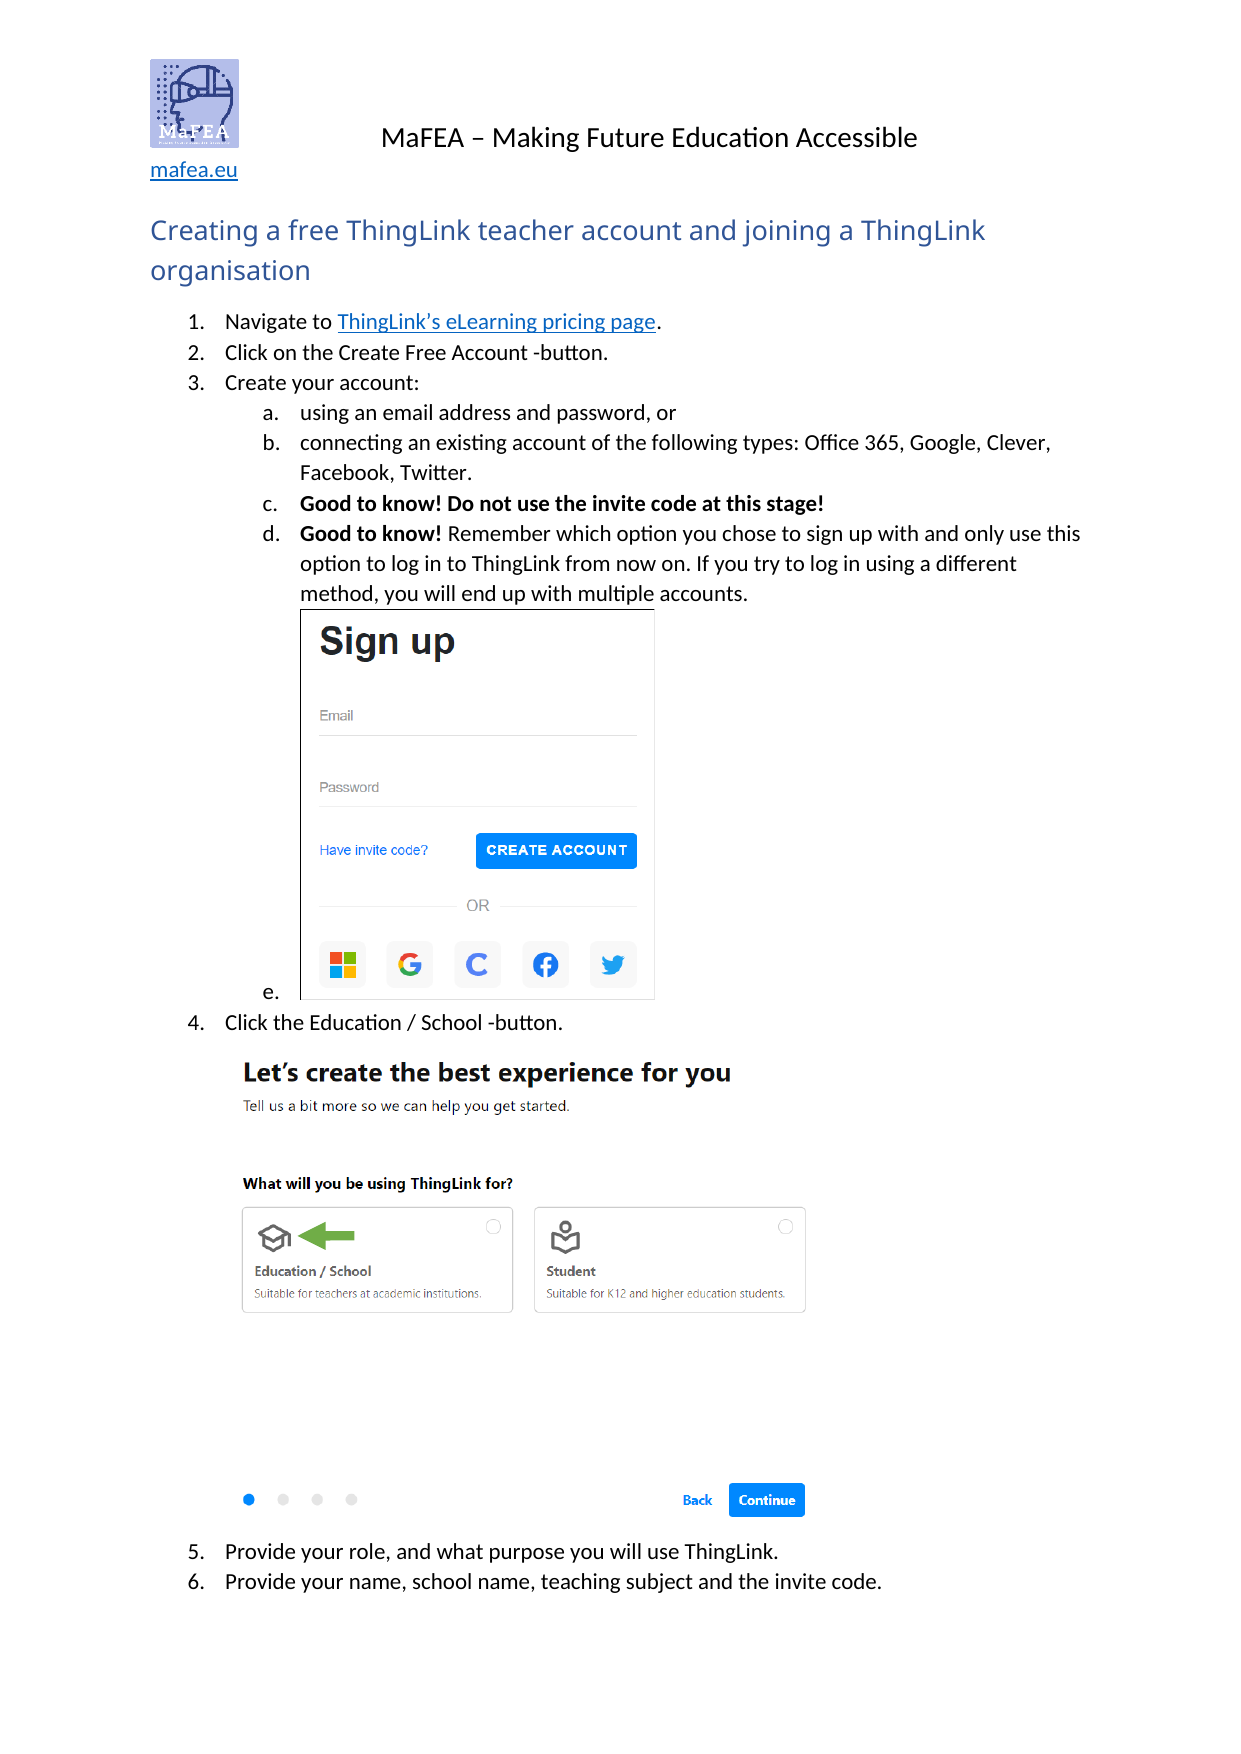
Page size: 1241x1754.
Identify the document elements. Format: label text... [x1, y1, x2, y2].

list using an email address and password, or [262, 398, 1090, 426]
list Provide your name, school name, teaching subject and the invite code. [187, 1567, 1090, 1595]
list Good to know! Do not use the invite code at this stage! [262, 489, 1090, 517]
list Good to know! Remember which option you chose to sign up with and only use this option to log in to ThingLink from now on. If you try to log in using a different method, you will end up with multiple accounts. [262, 519, 1090, 607]
list Click the Education / School -button. [187, 1008, 1090, 1036]
picture [150, 59, 239, 148]
picture [300, 609, 655, 1000]
list connecting an existing account of the following types: Office 365, Google, Clever, Facebook, Twitter. [262, 428, 1090, 486]
list Navigate to ThingLink’s eLearning pricing page. [187, 307, 1090, 335]
text Creating a free ThingLink teacher account and joining a ThingLink organisation [150, 211, 1090, 288]
list Click on the Create Free Account -button. [187, 338, 1090, 366]
list Provide your role, and what purpose you will use ThingLink. [187, 1537, 1090, 1565]
list Create your account: [187, 368, 1090, 396]
